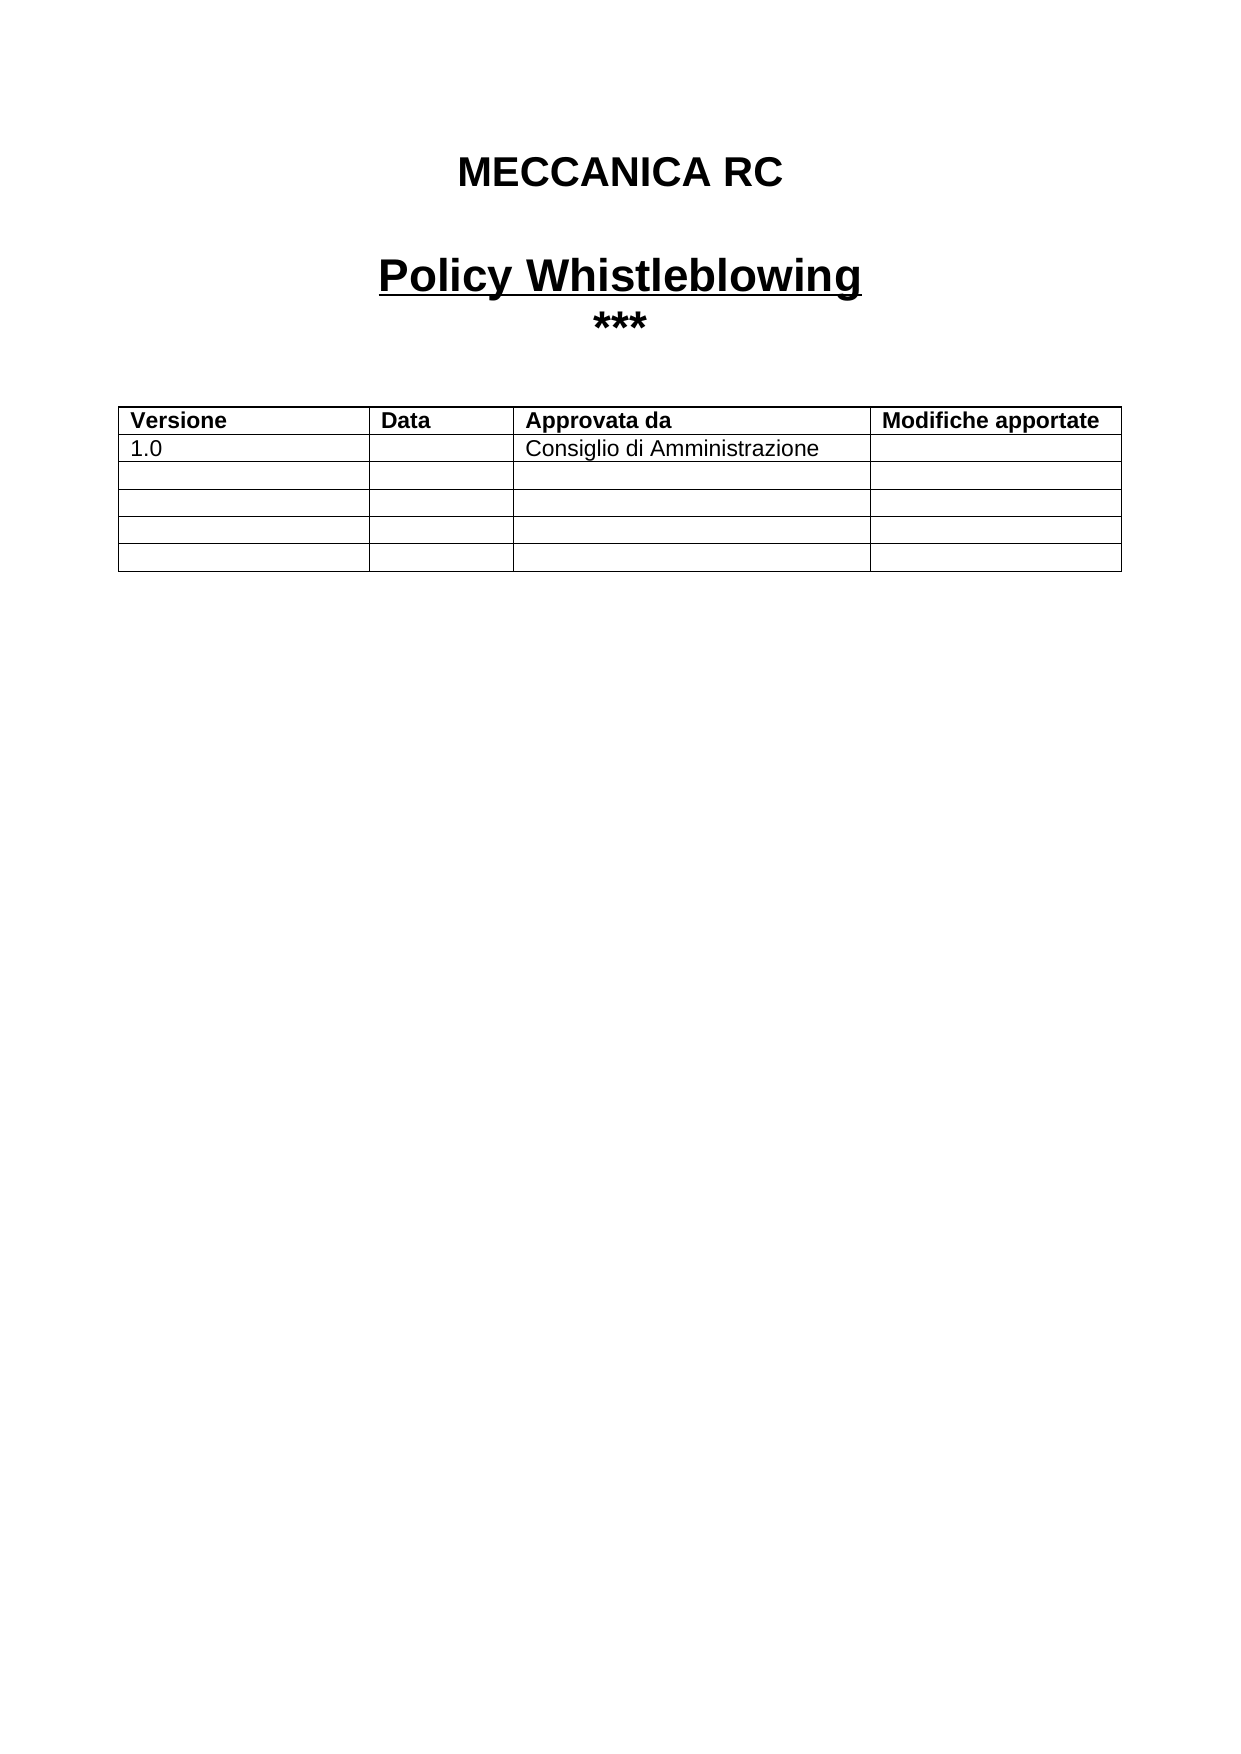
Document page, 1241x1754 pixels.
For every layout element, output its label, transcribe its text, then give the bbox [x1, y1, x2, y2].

table_cell [871, 435, 1121, 461]
table_cell [514, 462, 870, 488]
table_cell [514, 490, 870, 516]
table_cell [871, 462, 1121, 488]
text Policy Whistleblowing [118, 248, 1122, 301]
table_cell [514, 544, 870, 571]
table_cell [119, 490, 369, 516]
table_cell [871, 490, 1121, 516]
table_header Approvata da [514, 408, 870, 434]
table_cell [370, 517, 513, 543]
text *** [118, 301, 1122, 354]
table_cell [514, 517, 870, 543]
table_cell [370, 544, 513, 571]
table_header Versione [119, 408, 369, 434]
table_cell [370, 462, 513, 488]
table_cell [119, 517, 369, 543]
table_cell [370, 435, 513, 461]
table_cell [871, 544, 1121, 571]
table_cell [119, 544, 369, 571]
table_header Modifiche apportate [871, 408, 1121, 434]
table_cell [871, 517, 1121, 543]
table_cell 1.0 [119, 435, 369, 461]
text MECCANICA RC [118, 148, 1122, 196]
table_cell [370, 490, 513, 516]
table_cell Consiglio di Amministrazione [514, 435, 870, 461]
table_header Data [370, 408, 513, 434]
table_cell [119, 462, 369, 488]
